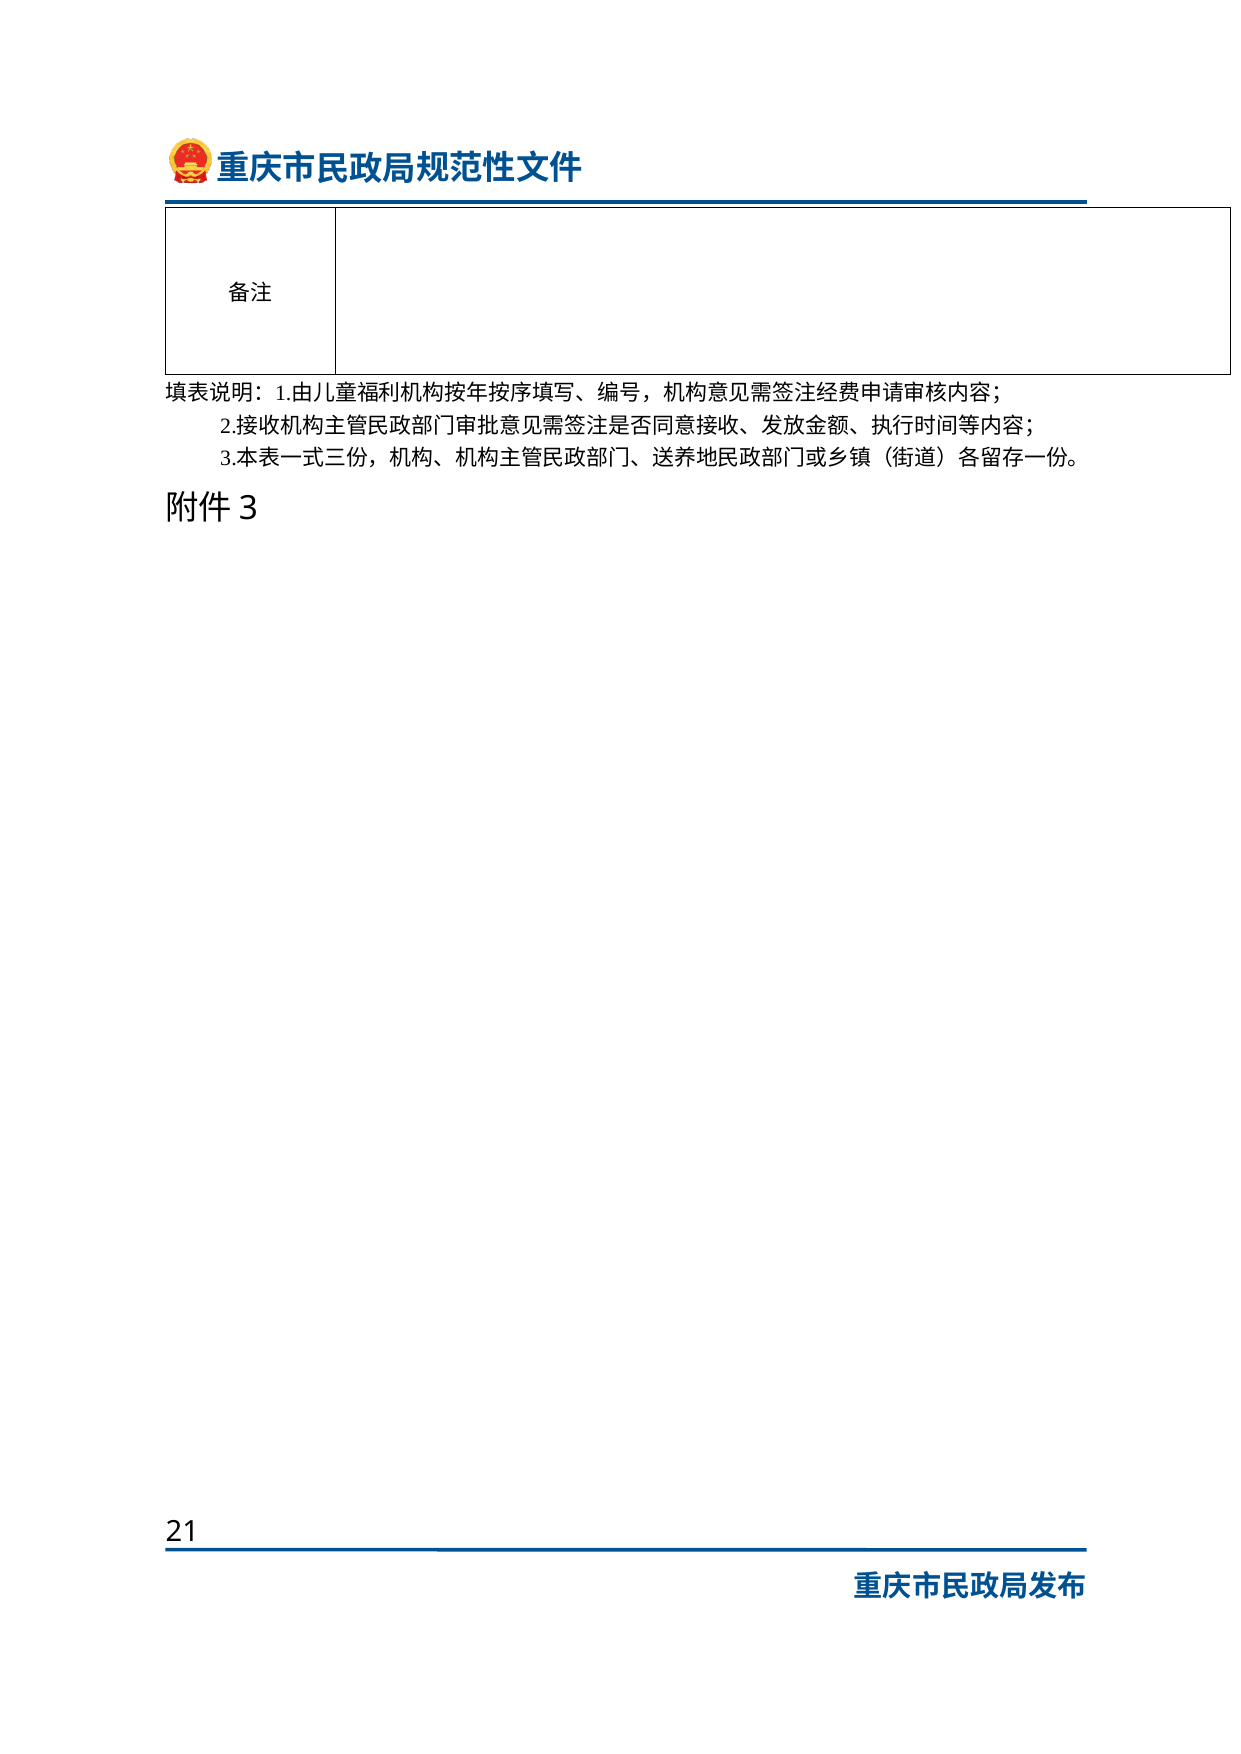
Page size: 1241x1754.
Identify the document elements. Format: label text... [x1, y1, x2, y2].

text 附件3 [165, 472, 1087, 537]
table_cell [336, 208, 1230, 374]
text 2.接收机构主管民政部门审批意见需签注是否同意接收、发放金额、执行时间等内容； [165, 407, 1087, 440]
text 3.本表一式三份，机构、机构主管民政部门、送养地民政部门或乡镇（街道）各留存一份。 [165, 440, 1087, 472]
picture [165, 136, 216, 187]
table_cell 备注 [166, 208, 335, 374]
text 填表说明：1.由儿童福利机构按年按序填写、编号，机构意见需签注经费申请审核内容； [165, 375, 1087, 407]
